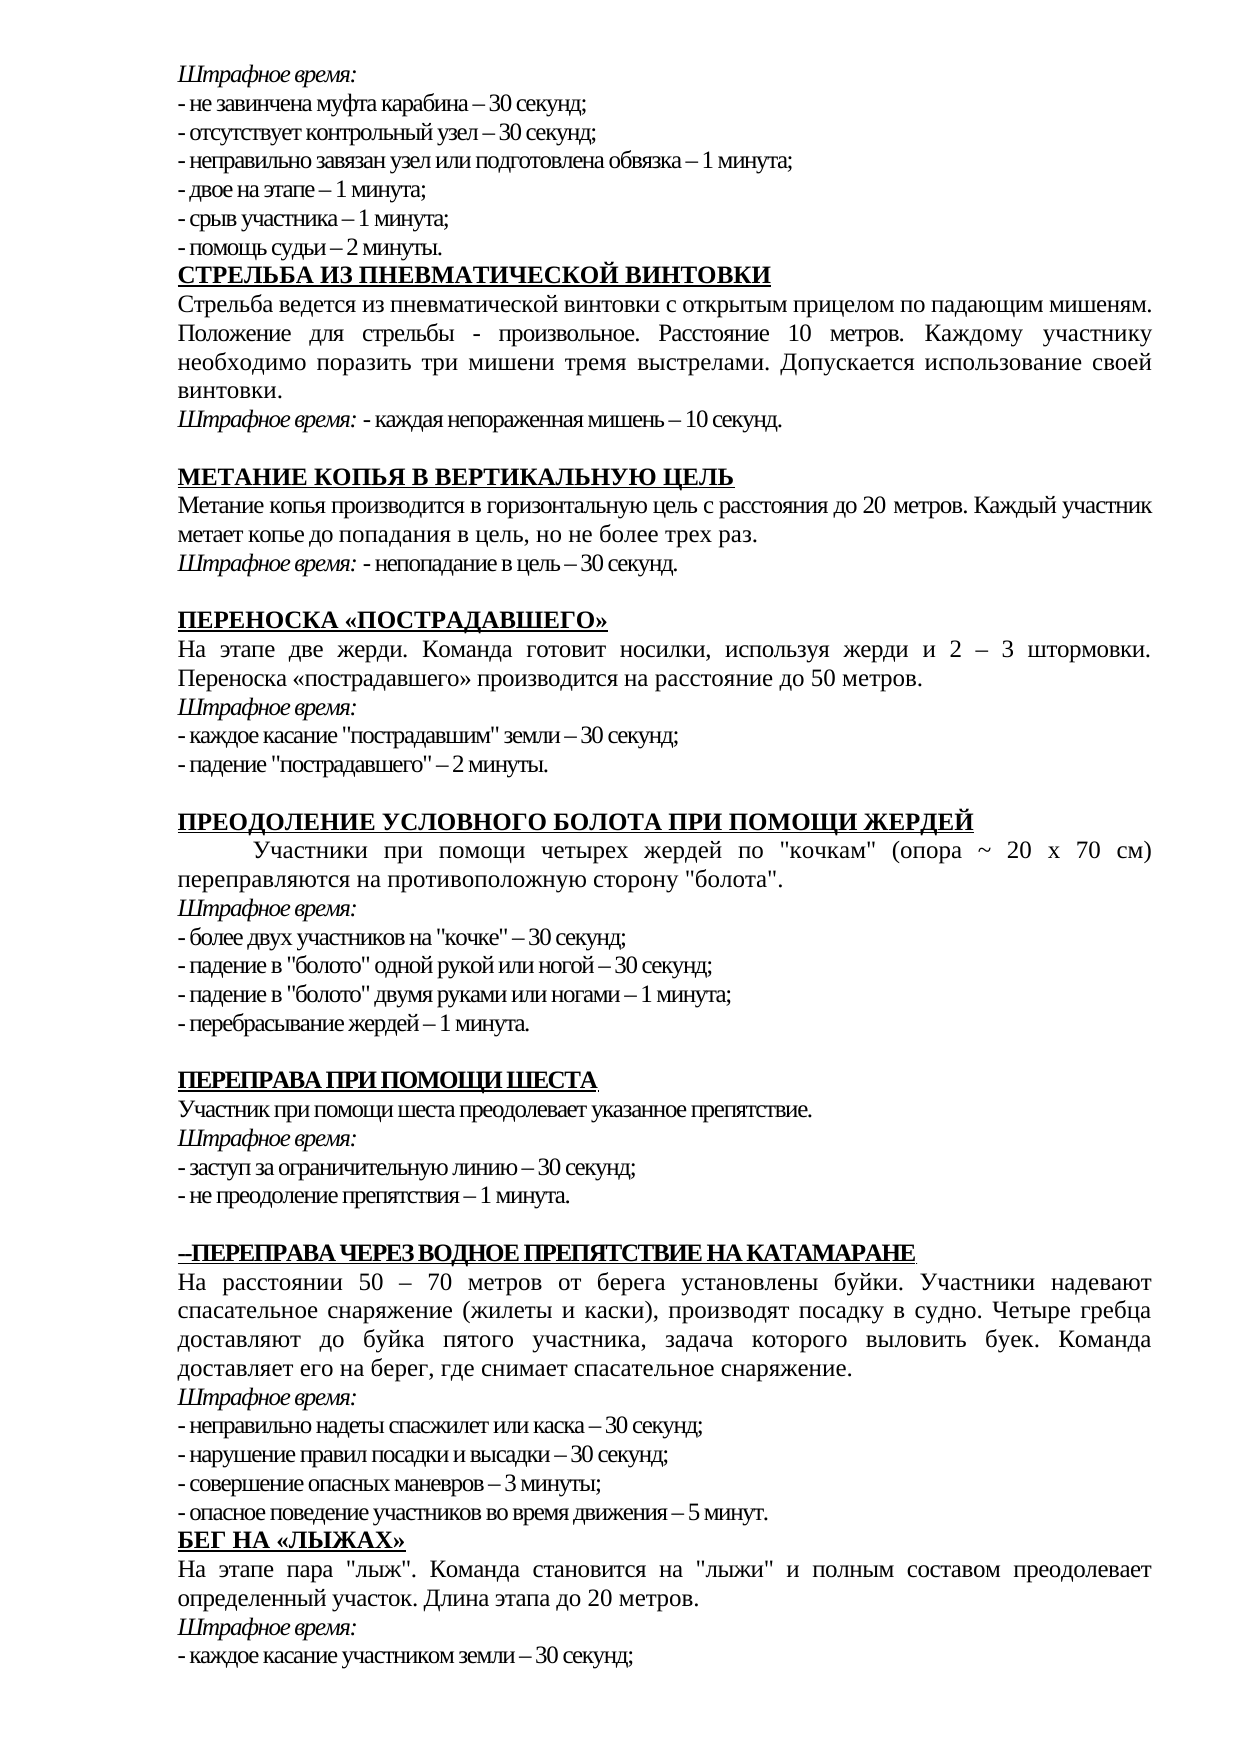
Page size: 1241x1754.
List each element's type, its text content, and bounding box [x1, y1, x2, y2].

text - каждое касание "пострадавшим" земли – 30 секунд; [177, 720, 1152, 749]
text БЕГ НА «ЛЫЖАХ» [177, 1525, 1152, 1554]
text - не завинчена муфта карабина – 30 секунд; [177, 88, 1152, 117]
text Участник при помощи шеста преодолевает указанное препятствие. [177, 1094, 1152, 1123]
text - совершение опасных маневров – 3 минуты; [177, 1468, 1152, 1497]
text - нарушение правил посадки и высадки – 30 секунд; [177, 1439, 1152, 1468]
text На этапе две жерди. Команда готовит носилки, используя жерди и 2 – 3 штормовки. Переноска «пострадавшего» производится на расстояние до 50 метров. [177, 634, 1152, 692]
text - заступ за ограничительную линию – 30 секунд; [177, 1152, 1152, 1180]
text Штрафное время: - непопадание в цель – 30 секунд. [177, 548, 1152, 577]
text Штрафное время: [177, 1382, 1152, 1410]
text МЕТАНИЕ КОПЬЯ В ВЕРТИКАЛЬНУЮ ЦЕЛЬ [177, 462, 1152, 490]
text - не преодоление препятствия – 1 минута. [177, 1180, 1152, 1209]
text --ПЕРЕПРАВА ЧЕРЕЗ ВОДНОЕ ПРЕПЯТСТВИЕ НА КАТАМАРАНЕ [177, 1238, 1152, 1267]
text - двое на этапе – 1 минута; [177, 174, 1152, 203]
text - опасное поведение участников во время движения – 5 минут. [177, 1497, 1152, 1525]
text - каждое касание участником земли – 30 секунд; [177, 1640, 1152, 1669]
text На расстоянии 50 – 70 метров от берега установлены буйки. Участники надевают спасательное снаряжение (жилеты и каски), производят посадку в судно. Четыре гребца доставляют до буйка пятого участника, задача которого выловить буек. Команда доставляет его на берег, где снимает спасательное снаряжение. [177, 1267, 1152, 1382]
text Стрельба ведется из пневматической винтовки с открытым прицелом по падающим мишеням. Положение для стрельбы - произвольное. Расстояние 10 метров. Каждому участнику необходимо поразить три мишени тремя выстрелами. Допускается использование своей винтовки. [177, 289, 1152, 404]
text ПЕРЕНОСКА «ПОСТРАДАВШЕГО» [177, 605, 1152, 634]
text Участники при помощи четырех жердей по "кочкам" (опора ~ 20 х 70 см) переправляются на противоположную сторону "болота". [177, 835, 1152, 893]
text ПЕРЕПРАВА ПРИ ПОМОЩИ ШЕСТА [177, 1065, 1152, 1094]
text Штрафное время: [177, 59, 1152, 88]
text СТРЕЛЬБА ИЗ ПНЕВМАТИЧЕСКОЙ ВИНТОВКИ [177, 260, 1152, 289]
text Штрафное время: [177, 692, 1152, 720]
text - помощь судьи – 2 минуты. [177, 232, 1152, 260]
text - неправильно завязан узел или подготовлена обвязка – 1 минута; [177, 145, 1152, 174]
text Штрафное время: [177, 1123, 1152, 1152]
text Штрафное время: [177, 1612, 1152, 1640]
text Метание копья производится в горизонтальную цель с расстояния до 20 метров. Каждый участник метает копье до попадания в цель, но не более трех раз. [177, 490, 1152, 548]
text Штрафное время: [177, 893, 1152, 922]
text - неправильно надеты спасжилет или каска – 30 секунд; [177, 1410, 1152, 1439]
text Штрафное время: - каждая непораженная мишень – 10 секунд. [177, 404, 1152, 433]
text На этапе пара "лыж". Команда становится на "лыжи" и полным составом преодолевает определенный участок. Длина этапа до 20 метров. [177, 1554, 1152, 1612]
text - более двух участников на "кочке" – 30 секунд; [177, 922, 1152, 950]
text - срыв участника – 1 минута; [177, 203, 1152, 232]
text - отсутствует контрольный узел – 30 секунд; [177, 117, 1152, 145]
text - падение в "болото" одной рукой или ногой – 30 секунд; [177, 950, 1152, 979]
text ПРЕОДОЛЕНИЕ УСЛОВНОГО БОЛОТА ПРИ ПОМОЩИ ЖЕРДЕЙ [177, 807, 1152, 835]
text - падение в "болото" двумя руками или ногами – 1 минута; [177, 979, 1152, 1008]
text - падение "пострадавшего" – 2 минуты. [177, 749, 1152, 778]
text - перебрасывание жердей – 1 минута. [177, 1008, 1152, 1037]
